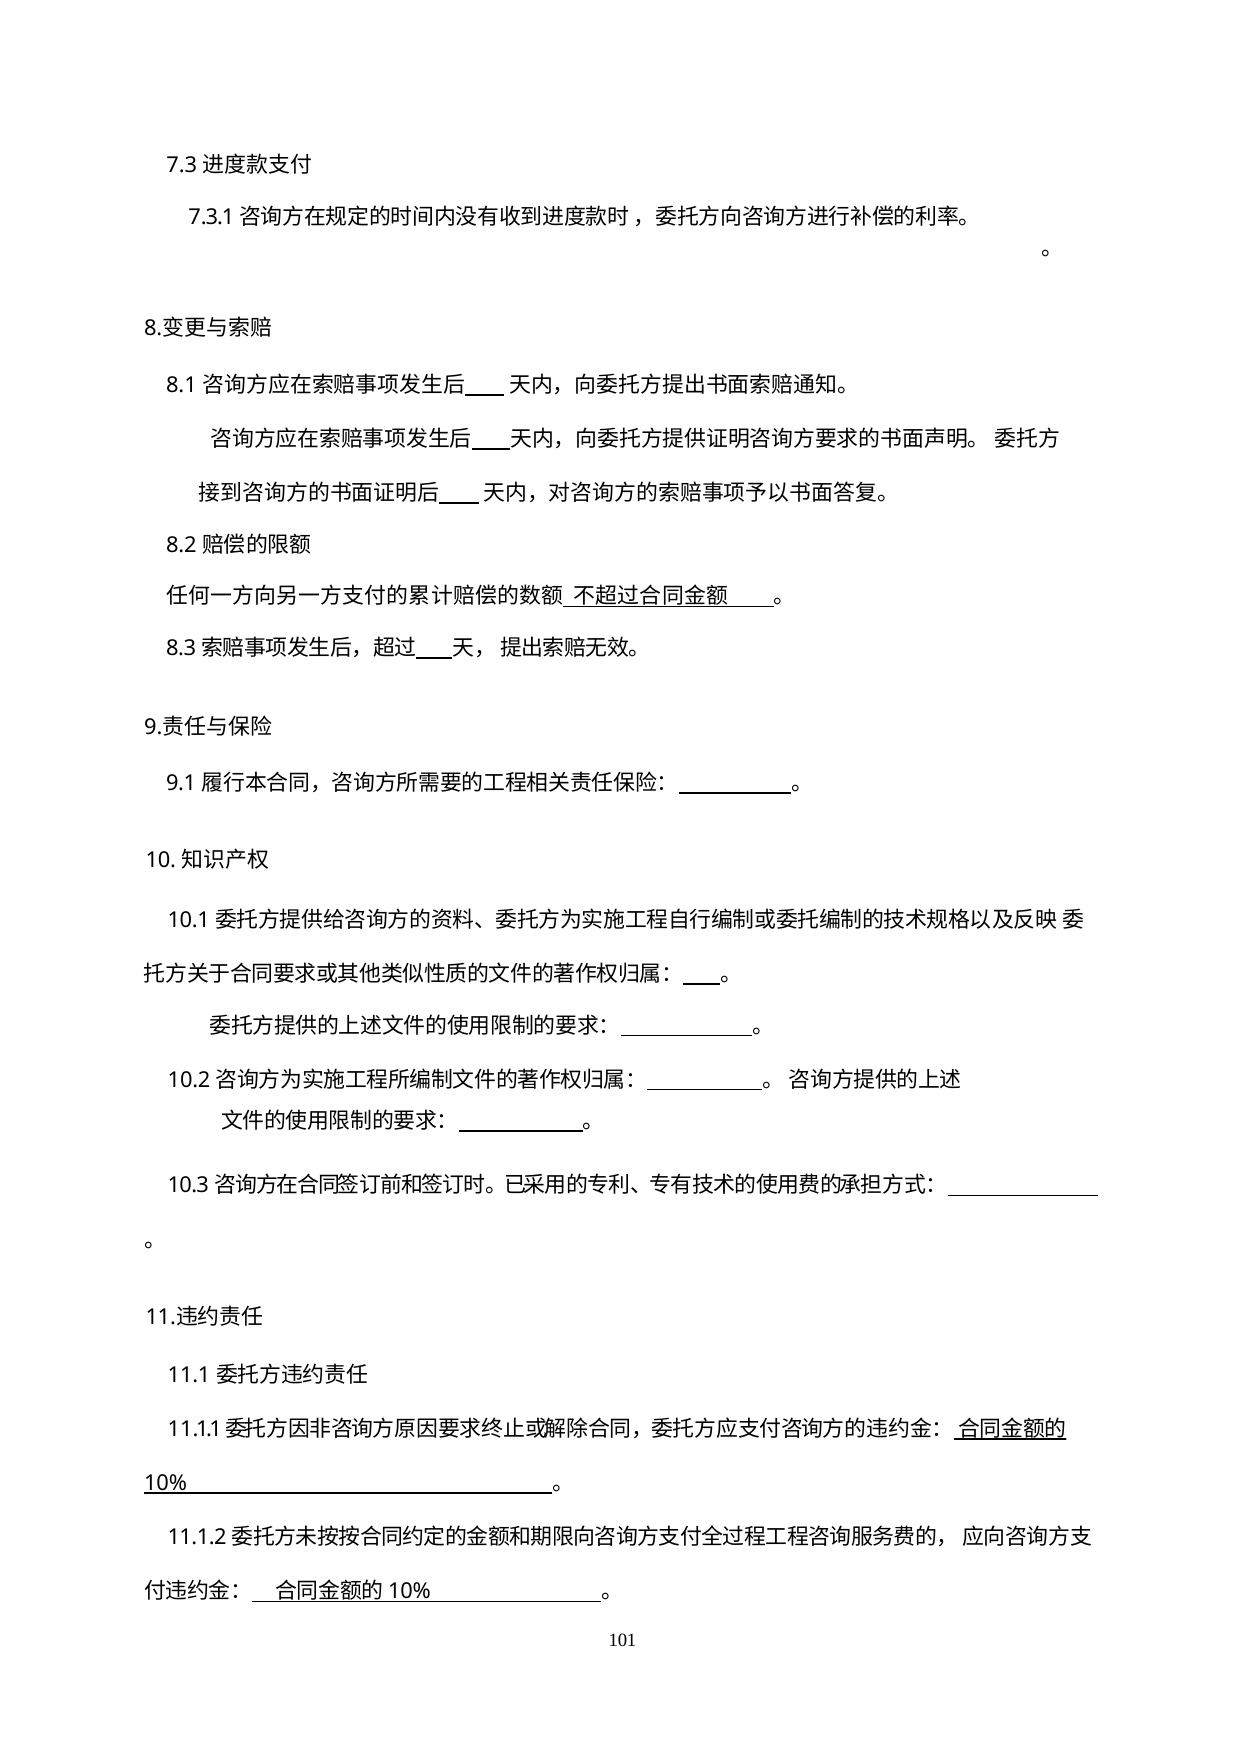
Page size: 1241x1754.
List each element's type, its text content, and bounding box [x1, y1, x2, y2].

text 11.1.2 委托方未按按合同约定的金额和期限向咨询方支付全过程工程咨询服务费的， 应向咨询方支付违约金： 合同金额的10% 。 [144, 1519, 1099, 1605]
text 11.1.1 委托 方 因 非 咨询 方 原 因 要 求 终 止 或解 除 合 同 ，委 托 方 应 支 付 咨询 方 的 违 约金： 合同金额的10% 。 [144, 1411, 1098, 1497]
text 9.责任与保险 [144, 709, 1099, 741]
text 10.2 咨询方为实施工程所编制文件的著作权归属： 。 咨询方提供的上述文件的使用限制的要求： 。 [167, 1062, 975, 1135]
text 任何一方向另一方支付的累计赔偿的数额 不超过合同金额 。 [166, 581, 1099, 610]
text 8.变更与索赔 [144, 312, 1099, 341]
text 咨询方应在索赔事项发生后 天内，向委托方提供证明咨询方要求的书面声明。 委托方接到咨询方的书面证明后 天内，对咨询方的索赔事项予以书面答复。 [198, 421, 1074, 507]
text 8.2 赔偿的限额 [166, 529, 1099, 558]
text 7.3 进度款支付 [166, 149, 1099, 178]
text 8.1 咨询方应在索赔事项发生后 天内，向委托方提出书面索赔通知。 [166, 369, 1099, 398]
text 10. 知识产权 [145, 844, 1099, 873]
text 9.1 履行本合同，咨询方所需要的工程相关责任保险： 。 [166, 767, 1099, 796]
text 11.1 委托方违约责任 [167, 1359, 1099, 1388]
text 11.违约责任 [145, 1301, 1099, 1330]
text 。 [141, 230, 1099, 263]
text 10.3 咨 询 方在 合 同签 订 前 和签 订 时 。已采 用 的 专 利 、专 有 技 术 的 使 用 费 的承 担 方式： 。 [144, 1167, 1098, 1254]
text 8.3 索赔事项发生后，超过 天， 提出索赔无效。 [166, 632, 1099, 661]
text 委托方提供的上述文件的使用限制的要求： 。 [209, 1010, 1099, 1039]
text 7.3.1 咨询方在规定的时间内没有收到进度款时 ，委托方向咨询方进行补偿的利率。 [188, 201, 1099, 230]
text 10.1 委托方提供给咨询方的资料、委托方为实施工程自行编制或委托编制的技术规格以及反映 委托方关于合同要求或其他类似性质的文件的著作权归属： 。 [144, 902, 1099, 988]
